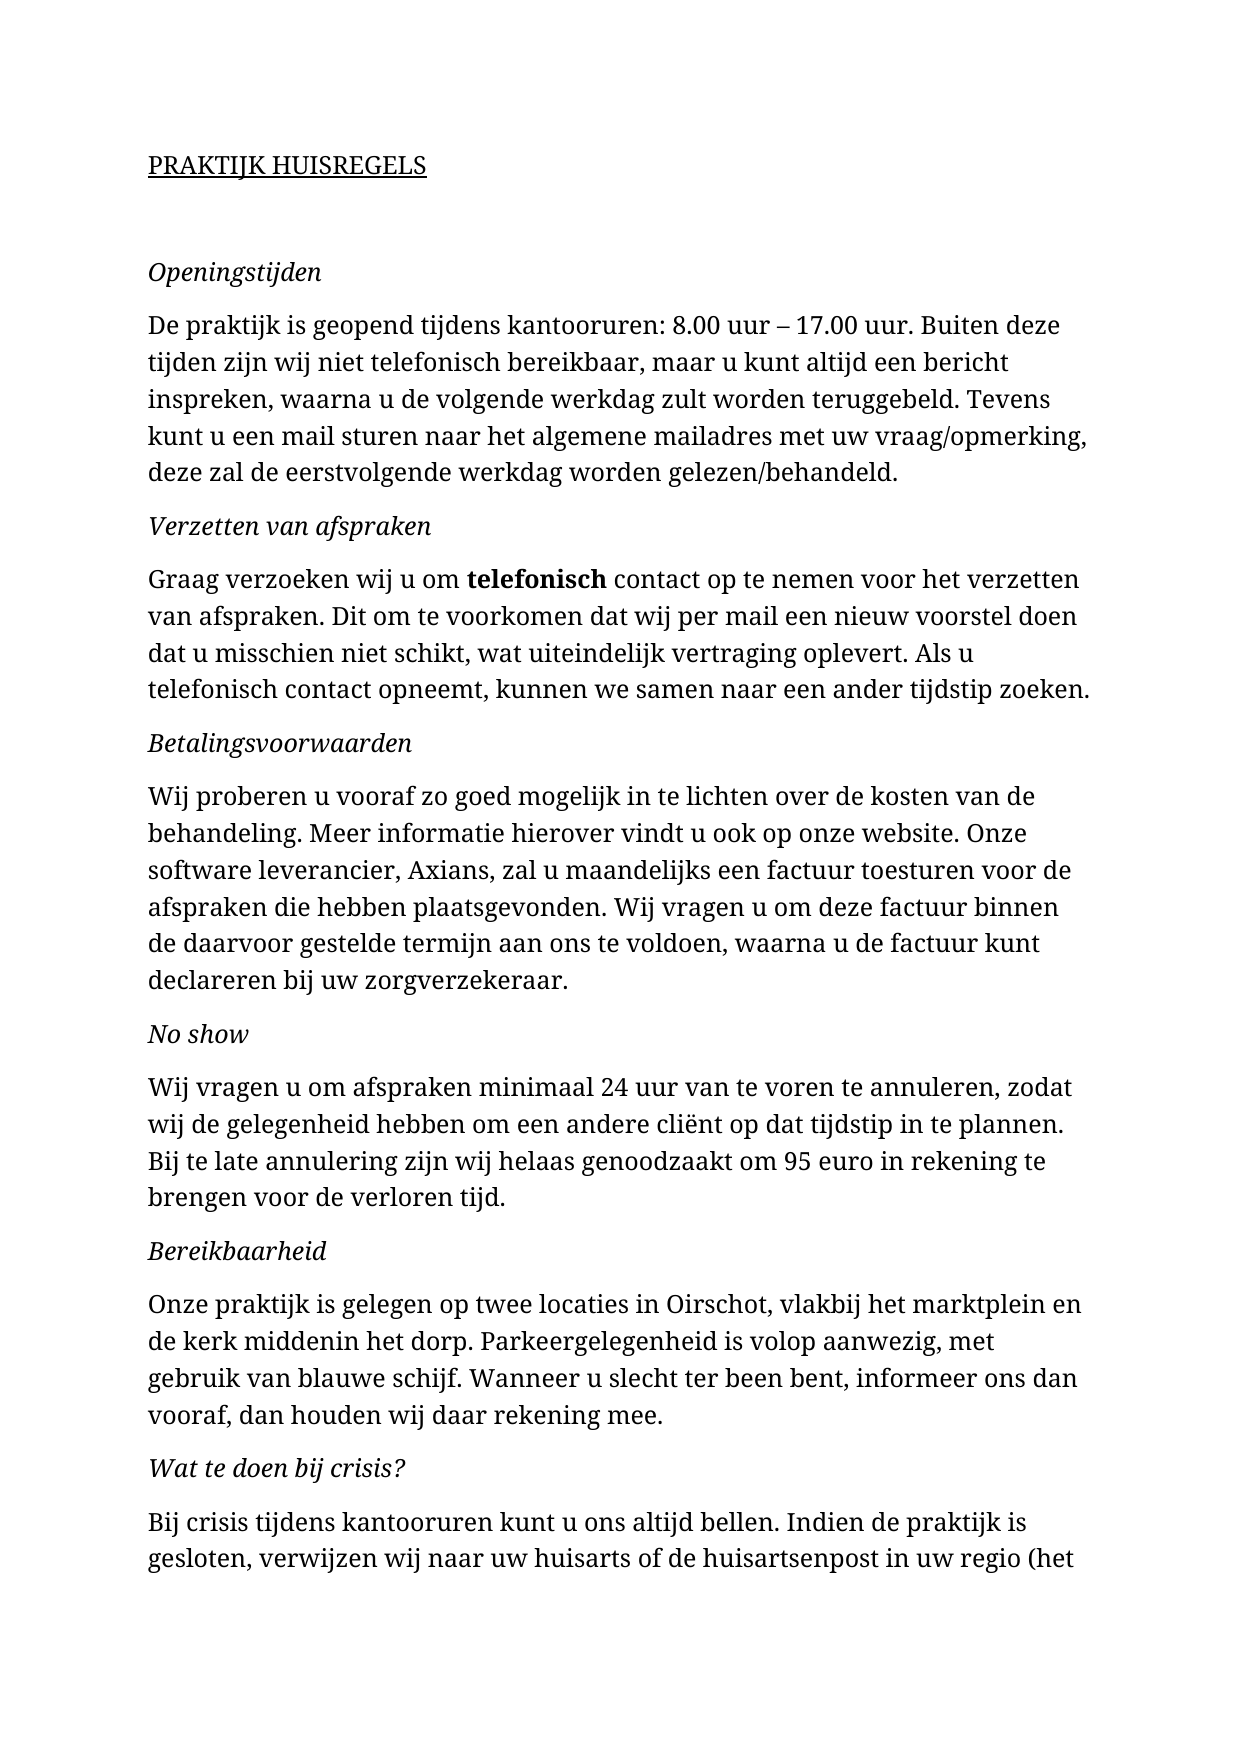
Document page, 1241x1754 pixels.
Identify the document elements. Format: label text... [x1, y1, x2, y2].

text De praktijk is geopend tijdens kantooruren: 8.00 uur – 17.00 uur. Buiten deze tijden zijn wij niet telefonisch bereikbaar, maar u kunt altijd een bericht inspreken, waarna u de volgende werkdag zult worden teruggebeld. Tevens kunt u een mail sturen naar het algemene mailadres met uw vraag/opmerking, deze zal de eerstvolgende werkdag worden gelezen/behandeld. [148, 308, 1093, 489]
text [148, 1504, 1093, 1575]
text Wij proberen u vooraf zo goed mogelijk in te lichten over de kosten van de behandeling. Meer informatie hierover vindt u ook op onze website. Onze software leverancier, Axians, zal u maandelijks een factuur toesturen voor de afspraken die hebben plaatsgevonden. Wij vragen u om deze factuur binnen de daarvoor gestelde termijn aan ons te voldoen, waarna u de factuur kunt declareren bij uw zorgverzekeraar. [148, 779, 1093, 997]
text PRAKTIJK HUISREGELS [148, 148, 1093, 182]
text Verzetten van afspraken [148, 508, 1093, 542]
text Wat te doen bij crisis? [148, 1451, 1093, 1485]
text No show [148, 1016, 1093, 1050]
text Betalingsvoorwaarden [148, 726, 1093, 760]
text Openingstijden [148, 254, 1093, 288]
text Bereikbaarheid [148, 1233, 1093, 1268]
text Onze praktijk is gelegen op twee locaties in Oirschot, vlakbij het marktplein en de kerk middenin het dorp. Parkeergelegenheid is volop aanwezig, met gebruik van blauwe schijf. Wanneer u slecht ter been bent, informeer ons dan vooraf, dan houden wij daar rekening mee. [148, 1287, 1093, 1431]
text Wij vragen u om afspraken minimaal 24 uur van te voren te annuleren, zodat wij de gelegenheid hebben om een andere cliënt op dat tijdstip in te plannen. Bij te late annulering zijn wij helaas genoodzaakt om 95 euro in rekening te brengen voor de verloren tijd. [148, 1070, 1093, 1214]
text Graag verzoeken wij u om telefonisch contact op te nemen voor het verzetten van afspraken. Dit om te voorkomen dat wij per mail een nieuw voorstel doen dat u misschien niet schikt, wat uiteindelijk vertraging oplevert. Als u telefonisch contact opneemt, kunnen we samen naar een ander tijdstip zoeken. [148, 562, 1093, 706]
